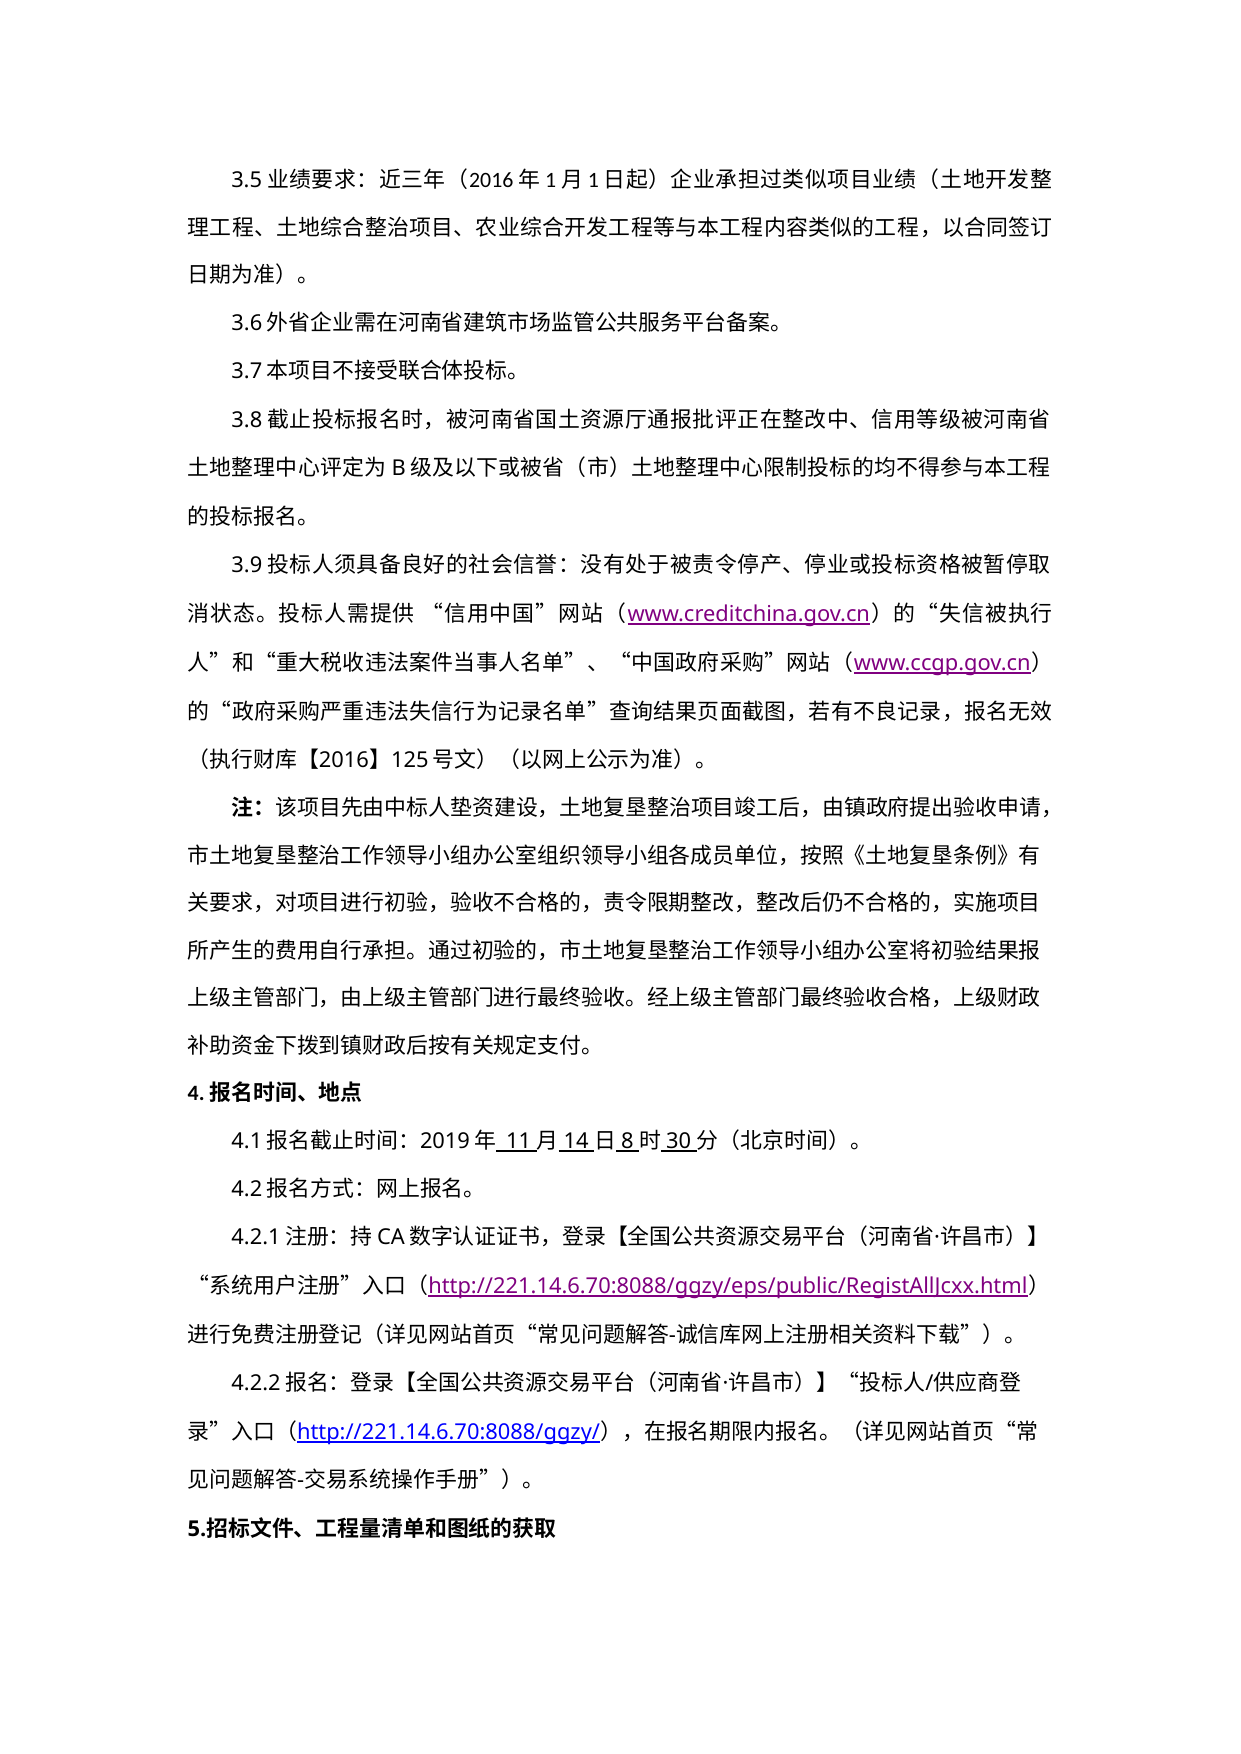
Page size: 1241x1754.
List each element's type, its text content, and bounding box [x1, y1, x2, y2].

text 4.1报名截止时间：2019年 11 月 14 日 8 时 30 分（北京时间）。 [187, 1123, 1053, 1155]
text 4.2.2报名：登录【全国公共资源交易平台（河南省·许昌市）】“投标人/供应商登录”入口（http://221.14.6.70:8088/ggzy/），在报名期限内报名。（详见网站首页“常见问题解答-交易系统操作手册”）。 [187, 1365, 1053, 1495]
text 4.2报名方式：网上报名。 [187, 1171, 1064, 1203]
text 3.6外省企业需在河南省建筑市场监管公共服务平台备案。 [187, 304, 1053, 337]
text 4.2.1注册：持CA数字认证证书，登录【全国公共资源交易平台（河南省·许昌市）】“系统用户注册”入口（http://221.14.6.70:8088/ggzy/eps/public/RegistAllJcxx.html）进行免费注册登记（详见网站首页“常见问题解答-诚信库网上注册相关资料下载”）。 [187, 1219, 1053, 1349]
text 4. 报名时间、地点 [187, 1075, 1053, 1107]
text 3.7本项目不接受联合体投标。 [187, 353, 1053, 385]
text 5.招标文件、工程量清单和图纸的获取 [187, 1511, 1069, 1543]
text 3.8截止投标报名时，被河南省国土资源厅通报批评正在整改中、信用等级被河南省土地整理中心评定为B级及以下或被省（市）土地整理中心限制投标的均不得参与本工程的投标报名。 [187, 401, 1053, 531]
text 3.5业绩要求：近三年（2016年1月1日起）企业承担过类似项目业绩（土地开发整理工程、土地综合整治项目、农业综合开发工程等与本工程内容类似的工程，以合同签订日期为准）。 [187, 162, 1053, 289]
text 注：该项目先由中标人垫资建设，土地复垦整治项目竣工后，由镇政府提出验收申请，市土地复垦整治工作领导小组办公室组织领导小组各成员单位，按照《土地复垦条例》有关要求，对项目进行初验，验收不合格的，责令限期整改，整改后仍不合格的，实施项目所产生的费用自行承担。通过初验的，市土地复垦整治工作领导小组办公室将初验结果报上级主管部门，由上级主管部门进行最终验收。经上级主管部门最终验收合格，上级财政补助资金下拨到镇财政后按有关规定支付。 [187, 790, 1053, 1059]
text 3.9投标人须具备良好的社会信誉：没有处于被责令停产、停业或投标资格被暂停取消状态。投标人需提供 “信用中国”网站（www.creditchina.gov.cn）的“失信被执行人”和“重大税收违法案件当事人名单”、“中国政府采购”网站（www.ccgp.gov.cn）的“政府采购严重违法失信行为记录名单”查询结果页面截图，若有不良记录，报名无效（执行财库【2016】125号文）（以网上公示为准）。 [187, 547, 1053, 774]
